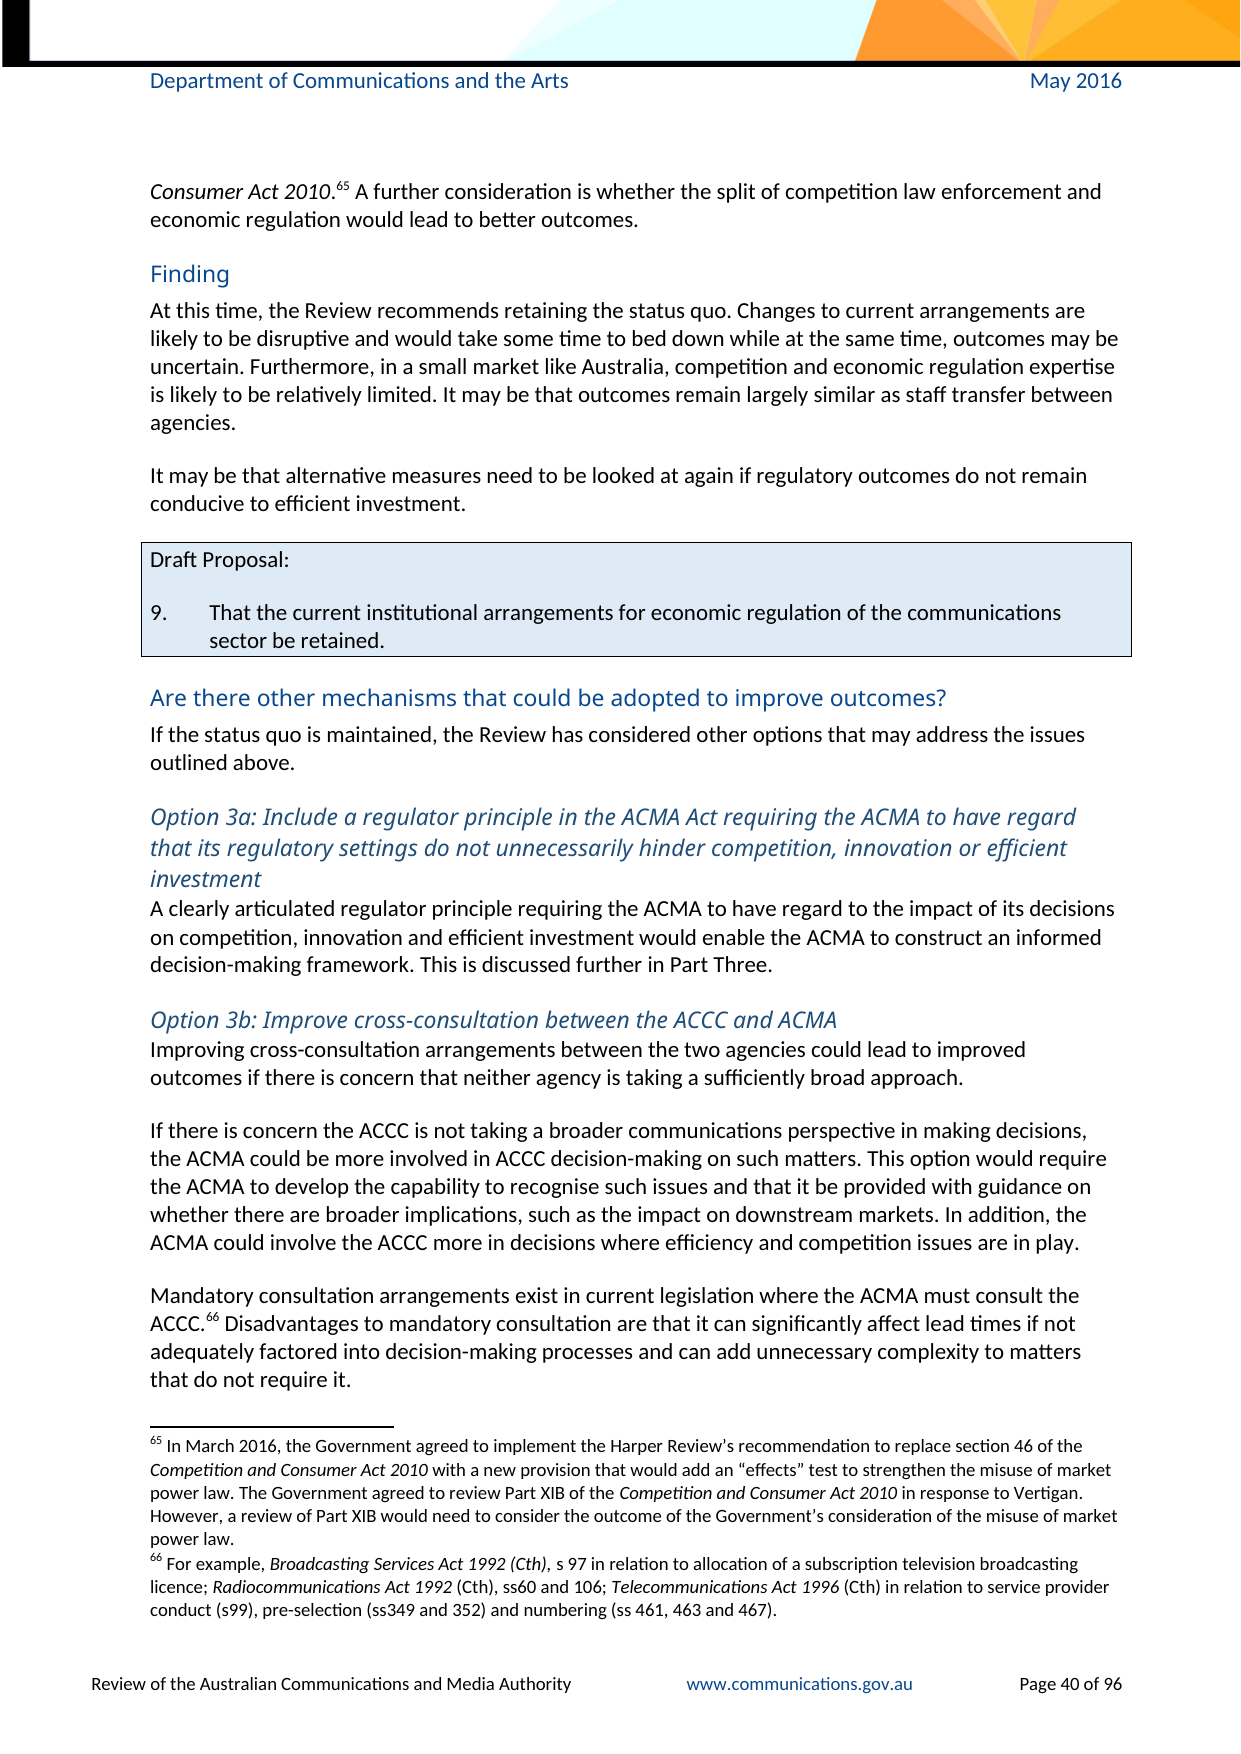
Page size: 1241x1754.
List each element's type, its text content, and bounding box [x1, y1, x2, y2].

text Mandatory consultation arrangements exist in current legislation where the ACMA must consult the ACCC. Disadvantages to mandatory consultation are that it can significantly affect lead times if not adequately factored into decision-making processes and can add unnecessary complexity to matters that do not require it. [150, 1281, 1122, 1393]
text Improving cross-consultation arrangements between the two agencies could lead to improved outcomes if there is concern that neither agency is taking a sufficiently broad approach. [150, 1035, 1122, 1091]
text At this time, the Review recommends retaining the status quo. Changes to current arrangements are likely to be disruptive and would take some time to bed down while at the same time, outcomes may be uncertain. Furthermore, in a small market like Australia, competition and economic regulation expertise is likely to be relatively limited. It may be that outcomes remain largely similar as staff transfer between agencies. [150, 296, 1122, 436]
subtitle Option 3a: Include a regulator principle in the ACMA Act requiring the ACMA to have regard that its regulatory settings do not unnecessarily hinder competition, innovation or efficient investment [150, 801, 1122, 894]
text Draft Proposal: [142, 543, 1131, 573]
text A clearly articulated regulator principle requiring the ACMA to have regard to the impact of its decisions on competition, innovation and efficient investment would enable the ACMA to construct an informed decision-making framework. This is discussed further in Part Three. [150, 894, 1122, 979]
subtitle Are there other mechanisms that could be adopted to improve outcomes? [150, 682, 1122, 713]
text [150, 177, 1122, 233]
text If the status quo is maintained, the Review has considered other options that may address the issues outlined above. [150, 720, 1122, 776]
list That the current institutional arrangements for economic regulation of the communications sector be retained. [142, 595, 1131, 656]
text It may be that alternative measures need to be looked at again if regulatory outcomes do not remain conducive to efficient investment. [150, 461, 1122, 517]
subtitle Finding [150, 258, 1122, 289]
picture [2, 0, 1241, 67]
subtitle Option 3b: Improve cross-consultation between the ACCC and ACMA [150, 1004, 1122, 1035]
text If there is concern the ACCC is not taking a broader communications perspective in making decisions, the ACMA could be more involved in ACCC decision-making on such matters. This option would require the ACMA to develop the capability to recognise such issues and that it be provided with guidance on whether there are broader implications, such as the impact on downstream markets. In addition, the ACMA could involve the ACCC more in decisions where efficiency and competition issues are in play. [150, 1116, 1122, 1256]
